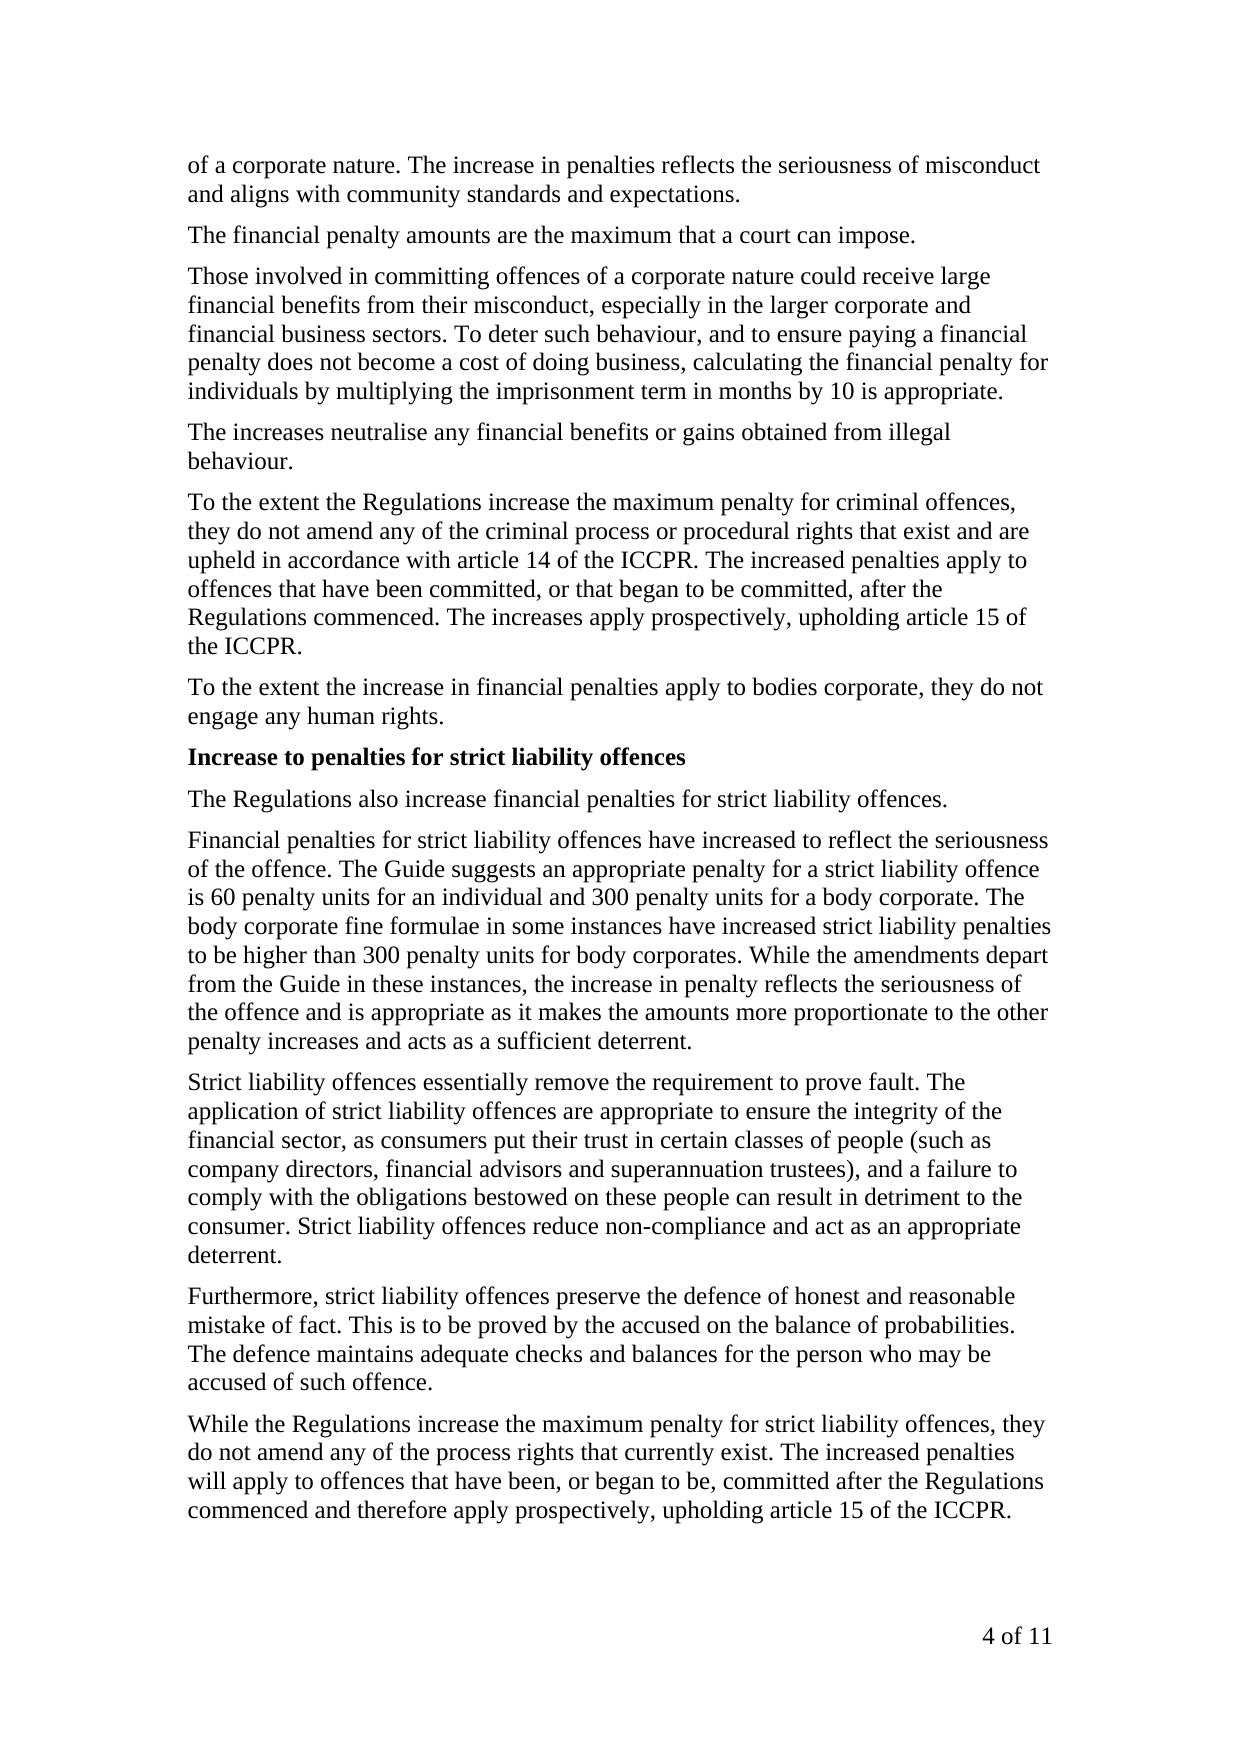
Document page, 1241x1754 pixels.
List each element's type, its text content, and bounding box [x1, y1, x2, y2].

text The Regulations also increase financial penalties for strict liability offences. [187, 784, 1053, 812]
text While the Regulations increase the maximum penalty for strict liability offences, they do not amend any of the process rights that currently exist. The increased penalties will apply to offences that have been, or began to be, committed after the Regulations commenced and therefore apply prospectively, upholding article 15 of the ICCPR. [187, 1409, 1053, 1524]
text The increases neutralise any financial benefits or gains obtained from illegal behaviour. [187, 417, 1053, 475]
text To the extent the Regulations increase the maximum penalty for criminal offences, they do not amend any of the criminal process or procedural rights that exist and are upheld in accordance with article 14 of the ICCPR. The increased penalties apply to offences that have been committed, or that began to be committed, after the Regulations commenced. The increases apply prospectively, upholding article 15 of the ICCPR. [187, 487, 1053, 660]
text The financial penalty amounts are the maximum that a court can impose. [187, 220, 1053, 249]
text Strict liability offences essentially remove the requirement to prove fault. The application of strict liability offences are appropriate to ensure the integrity of the financial sector, as consumers put their trust in certain classes of people (such as company directors, financial advisors and superannuation trustees), and a failure to comply with the obligations bestowed on these people can result in detriment to the consumer. Strict liability offences reduce non-compliance and act as an appropriate deterrent. [187, 1067, 1053, 1269]
text Increase to penalties for strict liability offences [187, 742, 1053, 771]
text Those involved in committing offences of a corporate nature could receive large financial benefits from their misconduct, especially in the larger corporate and financial business sectors. To deter such behaviour, and to ensure paying a financial penalty does not become a cost of doing business, calculating the financial penalty for individuals by multiplying the imprisonment term in months by 10 is appropriate. [187, 261, 1053, 405]
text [187, 150, 1053, 207]
text To the extent the increase in financial penalties apply to bodies corporate, they do not engage any human rights. [187, 672, 1053, 730]
text Financial penalties for strict liability offences have increased to reflect the seriousness of the offence. The Guide suggests an appropriate penalty for a strict liability offence is 60 penalty units for an individual and 300 penalty units for a body corporate. The body corporate fine formulae in some instances have increased strict liability penalties to be higher than 300 penalty units for body corporates. While the amendments depart from the Guide in these instances, the increase in penalty reflects the seriousness of the offence and is appropriate as it makes the amounts more proportionate to the other penalty increases and acts as a sufficient deterrent. [187, 825, 1053, 1055]
text Furthermore, strict liability offences preserve the defence of honest and reasonable mistake of fact. This is to be proved by the accused on the balance of probabilities. The defence maintains adequate checks and balances for the person who may be accused of such offence. [187, 1281, 1053, 1396]
